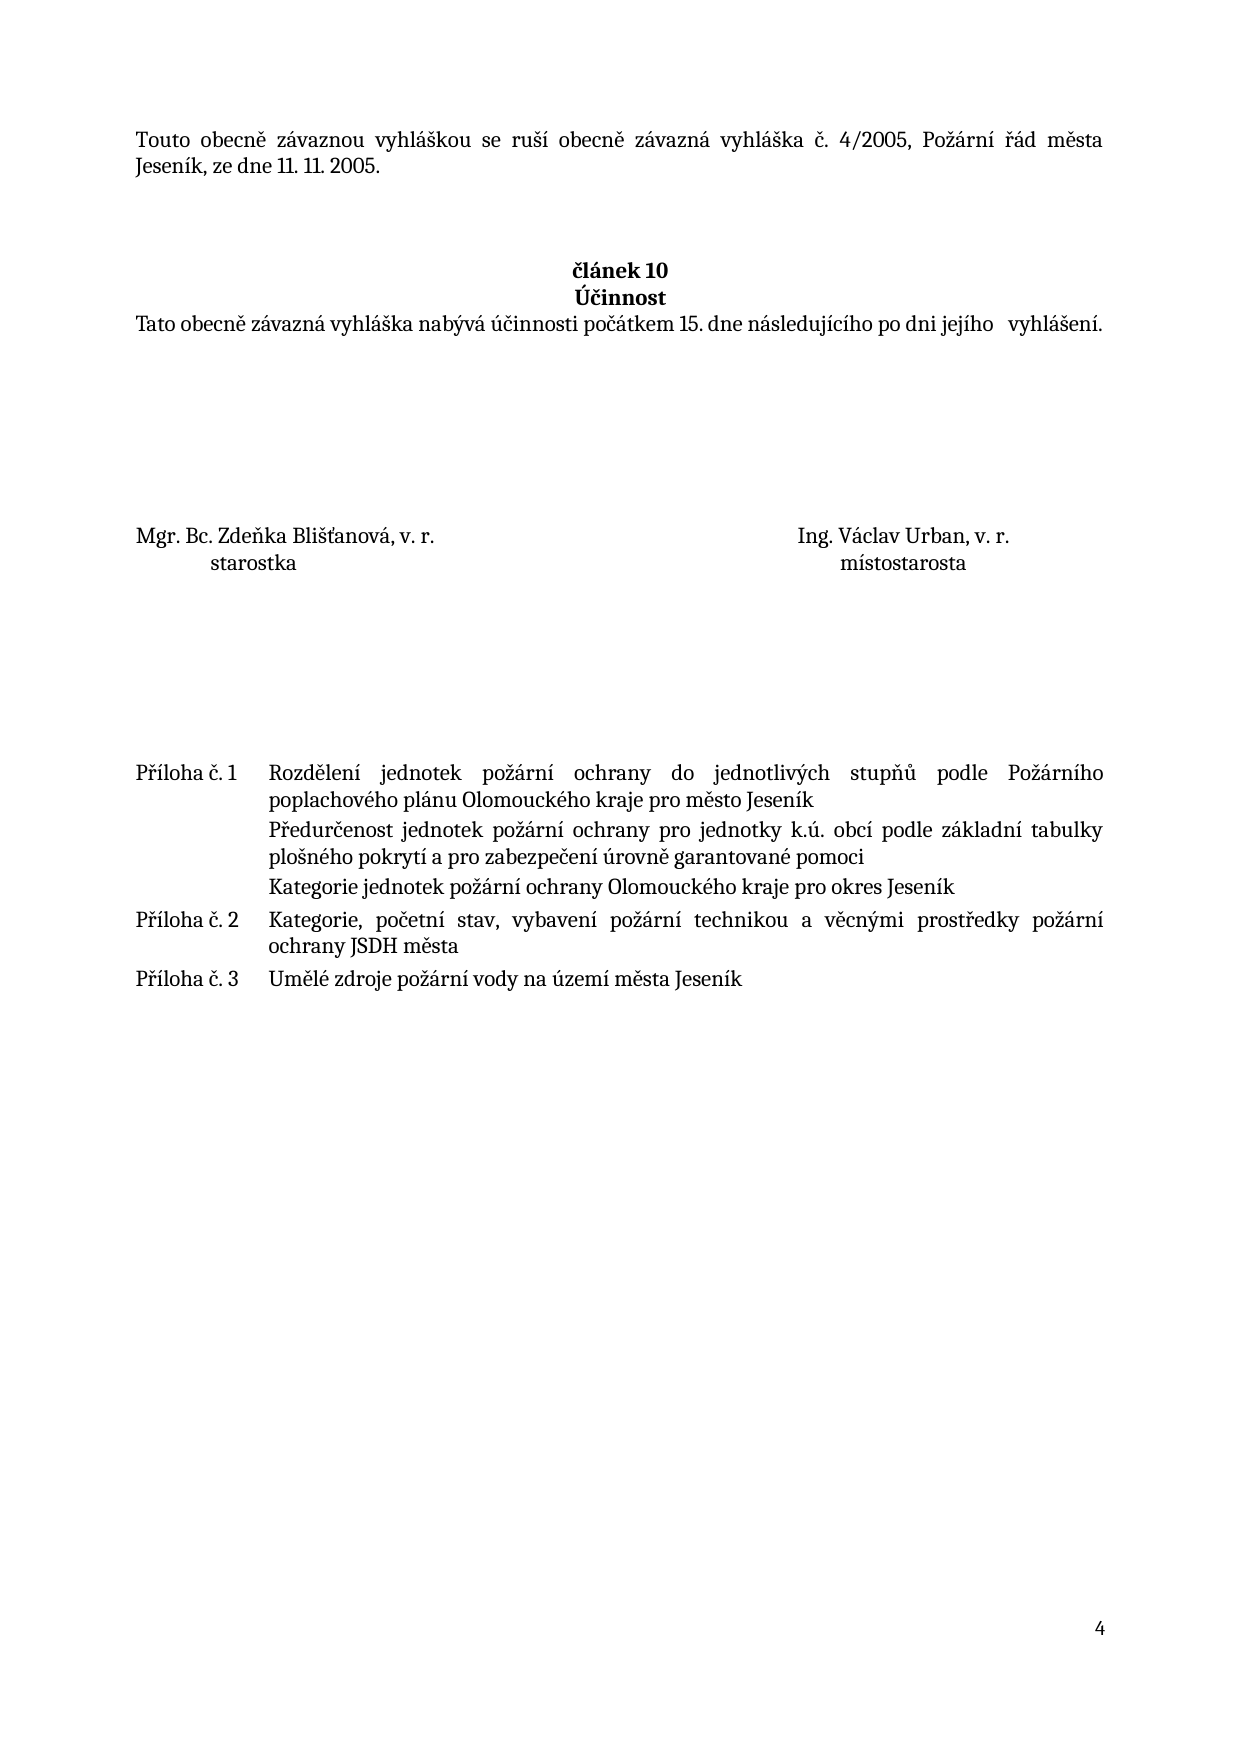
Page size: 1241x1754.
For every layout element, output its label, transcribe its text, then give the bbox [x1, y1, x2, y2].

text starostka místostarosta [135, 549, 1105, 576]
text Příloha č. 1 Rozdělení jednotek požární ochrany do jednotlivých stupňů podle Požárního poplachového plánu Olomouckého kraje pro město Jeseník [135, 760, 1105, 813]
text Kategorie jednotek požární ochrany Olomouckého kraje pro okres Jeseník [135, 874, 1105, 900]
text Příloha č. 2 Kategorie, početní stav, vybavení požární technikou a věcnými prostředky požární ochrany JSDH města [135, 907, 1105, 959]
text Touto obecně závaznou vyhláškou se ruší obecně závazná vyhláška č. 4/2005, Požární řád města Jeseník, ze dne 11. 11. 2005. [135, 126, 1105, 179]
text článek 10 Účinnost [135, 258, 1105, 311]
text Předurčenost jednotek požární ochrany pro jednotky k.ú. obcí podle základní tabulky plošného pokrytí a pro zabezpečení úrovně garantované pomoci [135, 817, 1105, 870]
text Mgr. Bc. Zdeňka Blišťanová, v. r. Ing. Václav Urban, v. r. [135, 523, 1105, 549]
text Příloha č. 3 Umělé zdroje požární vody na území města Jeseník [135, 966, 1105, 992]
text Tato obecně závazná vyhláška nabývá účinnosti počátkem 15. dne následujícího po dni jejího vyhlášení. [135, 311, 1105, 337]
